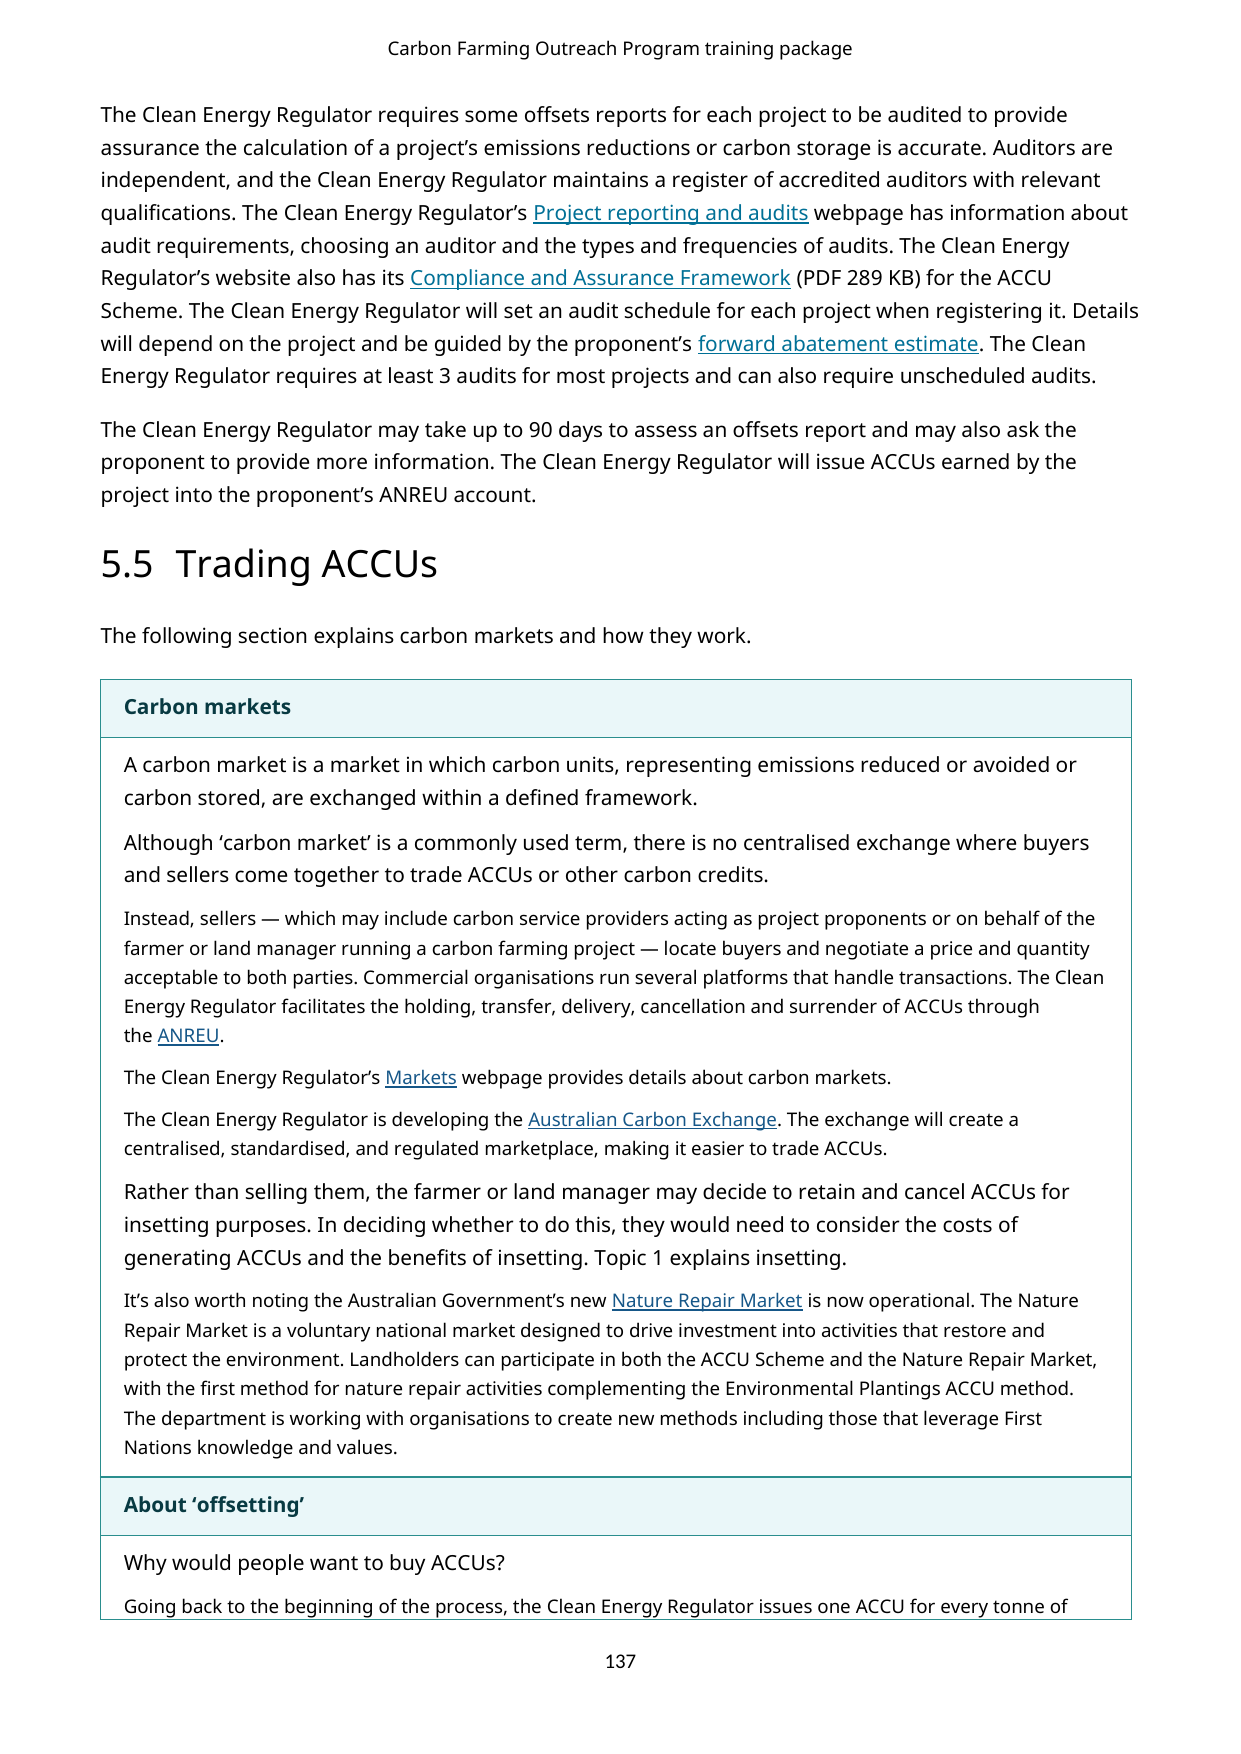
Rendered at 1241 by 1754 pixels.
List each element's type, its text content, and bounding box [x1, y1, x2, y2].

table_header Carbon markets [101, 680, 1131, 737]
text The Clean Energy Regulator requires some offsets reports for each project to be audited to provide assurance the calculation of a project’s emissions reductions or carbon storage is accurate. Auditors are independent, and the Clean Energy Regulator maintains a register of accredited auditors with relevant qualifications. The Clean Energy Regulator’s Project reporting and audits webpage has information about audit requirements, choosing an auditor and the types and frequencies of audits. The Clean Energy Regulator’s website also has its Compliance and Assurance Framework (PDF 289 KB) for the ACCU Scheme. The Clean Energy Regulator will set an audit schedule for each project when registering it. Details will depend on the project and be guided by the proponent’s forward abatement estimate. The Clean Energy Regulator requires at least 3 audits for most projects and can also require unscheduled audits. [100, 100, 1140, 390]
table_cell A carbon market is a market in which carbon units, representing emissions reduced or avoided or carbon stored, are exchanged within a defined framework. Although ‘carbon market’ is a commonly used term, there is no centralised exchange where buyers and sellers come together to trade ACCUs or other carbon credits. Instead, sellers — which may include carbon service providers acting as project proponents or on behalf of the farmer or land manager running a carbon farming project — locate buyers and negotiate a price and quantity acceptable to both parties. Commercial organisations run several platforms that handle transactions. The Clean Energy Regulator facilitates the holding, transfer, delivery, cancellation and surrender of ACCUs through the ANREU. The Clean Energy Regulator’s Markets webpage provides details about carbon markets. The Clean Energy Regulator is developing the Australian Carbon Exchange. The exchange will create a centralised, standardised, and regulated marketplace, making it easier to trade ACCUs. Rather than selling them, the farmer or land manager may decide to retain and cancel ACCUs for insetting purposes. In deciding whether to do this, they would need to consider the costs of generating ACCUs and the benefits of insetting. Topic 1 explains insetting. It’s also worth noting the Australian Government’s new Nature Repair Market is now operational. The Nature Repair Market is a voluntary national market designed to drive investment into activities that restore and protect the environment. Landholders can participate in both the ACCU Scheme and the Nature Repair Market, with the first method for nature repair activities complementing the Environmental Plantings ACCU method. The department is working with organisations to create new methods including those that leverage First Nations knowledge and values. [101, 738, 1131, 1476]
subtitle Trading ACCUs [100, 537, 1140, 588]
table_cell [101, 1536, 1131, 1619]
text The Clean Energy Regulator may take up to 90 days to assess an offsets report and may also ask the proponent to provide more information. The Clean Energy Regulator will issue ACCUs earned by the project into the proponent’s ANREU account. [100, 415, 1140, 508]
text The following section explains carbon markets and how they work. [100, 621, 1140, 649]
table_header About ‘offsetting’ [101, 1478, 1131, 1535]
